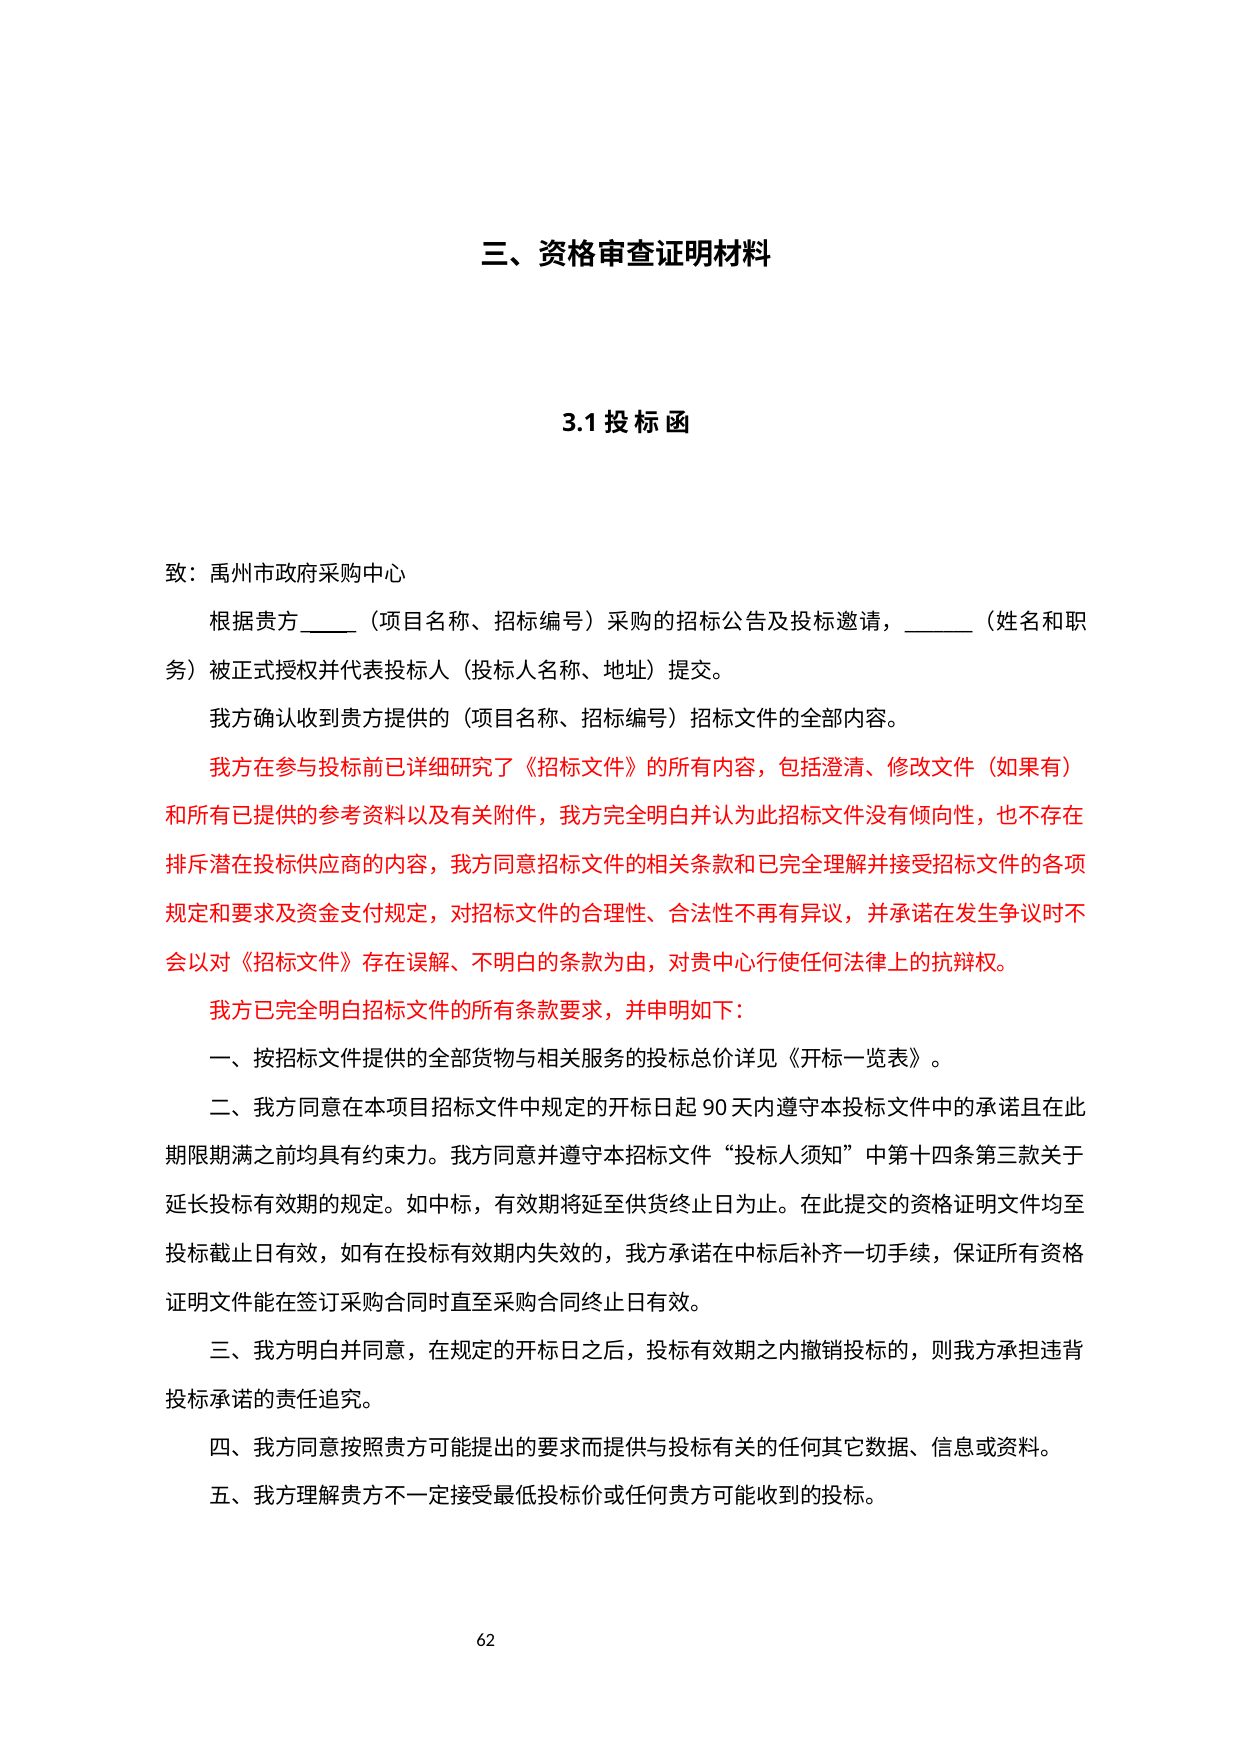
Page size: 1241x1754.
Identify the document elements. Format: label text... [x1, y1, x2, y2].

text 三、资格审查证明材料 [165, 219, 1087, 284]
text 我方已完全明白招标文件的所有条款要求，并申明如下： [165, 993, 1087, 1025]
text 三、我方明白并同意，在规定的开标日之后，投标有效期之内撤销投标的，则我方承担违背投标承诺的责任追究。 [165, 1333, 1087, 1414]
text 根据贵方__ _（项目名称、招标编号）采购的招标公告及投标邀请，_______（姓名和职务）被正式授权并代表投标人（投标人名称、地址）提交。 [165, 604, 1087, 685]
text 我方确认收到贵方提供的（项目名称、招标编号）招标文件的全部内容。 [165, 701, 1087, 733]
text 二、我方同意在本项目招标文件中规定的开标日起90天内遵守本投标文件中的承诺且在此期限期满之前均具有约束力。我方同意并遵守本招标文件“投标人须知”中第十四条第三款关于延长投标有效期的规定。如中标，有效期将延至供货终止日为止。在此提交的资格证明文件均至投标截止日有效，如有在投标有效期内失效的，我方承诺在中标后补齐一切手续，保证所有资格证明文件能在签订采购合同时直至采购合同终止日有效。 [165, 1089, 1087, 1317]
text 3.1 投 标 函 [165, 388, 1087, 453]
text 四、我方同意按照贵方可能提出的要求而提供与投标有关的任何其它数据、信息或资料。 [165, 1430, 1087, 1462]
text 一、按招标文件提供的全部货物与相关服务的投标总价详见《开标一览表》。 [165, 1041, 1087, 1073]
text 五、我方理解贵方不一定接受最低投标价或任何贵方可能收到的投标。 [165, 1478, 1087, 1511]
text 致：禹州市政府采购中心 [165, 556, 1087, 588]
text 我方在参与投标前已详细研究了《招标文件》的所有内容，包括澄清、修改文件（如果有）和所有已提供的参考资料以及有关附件，我方完全明白并认为此招标文件没有倾向性，也不存在排斥潜在投标供应商的内容，我方同意招标文件的相关条款和已完全理解并接受招标文件的各项规定和要求及资金支付规定，对招标文件的合理性、合法性不再有异议，并承诺在发生争议时不会以对《招标文件》存在误解、不明白的条款为由，对贵中心行使任何法律上的抗辩权。 [165, 749, 1087, 977]
